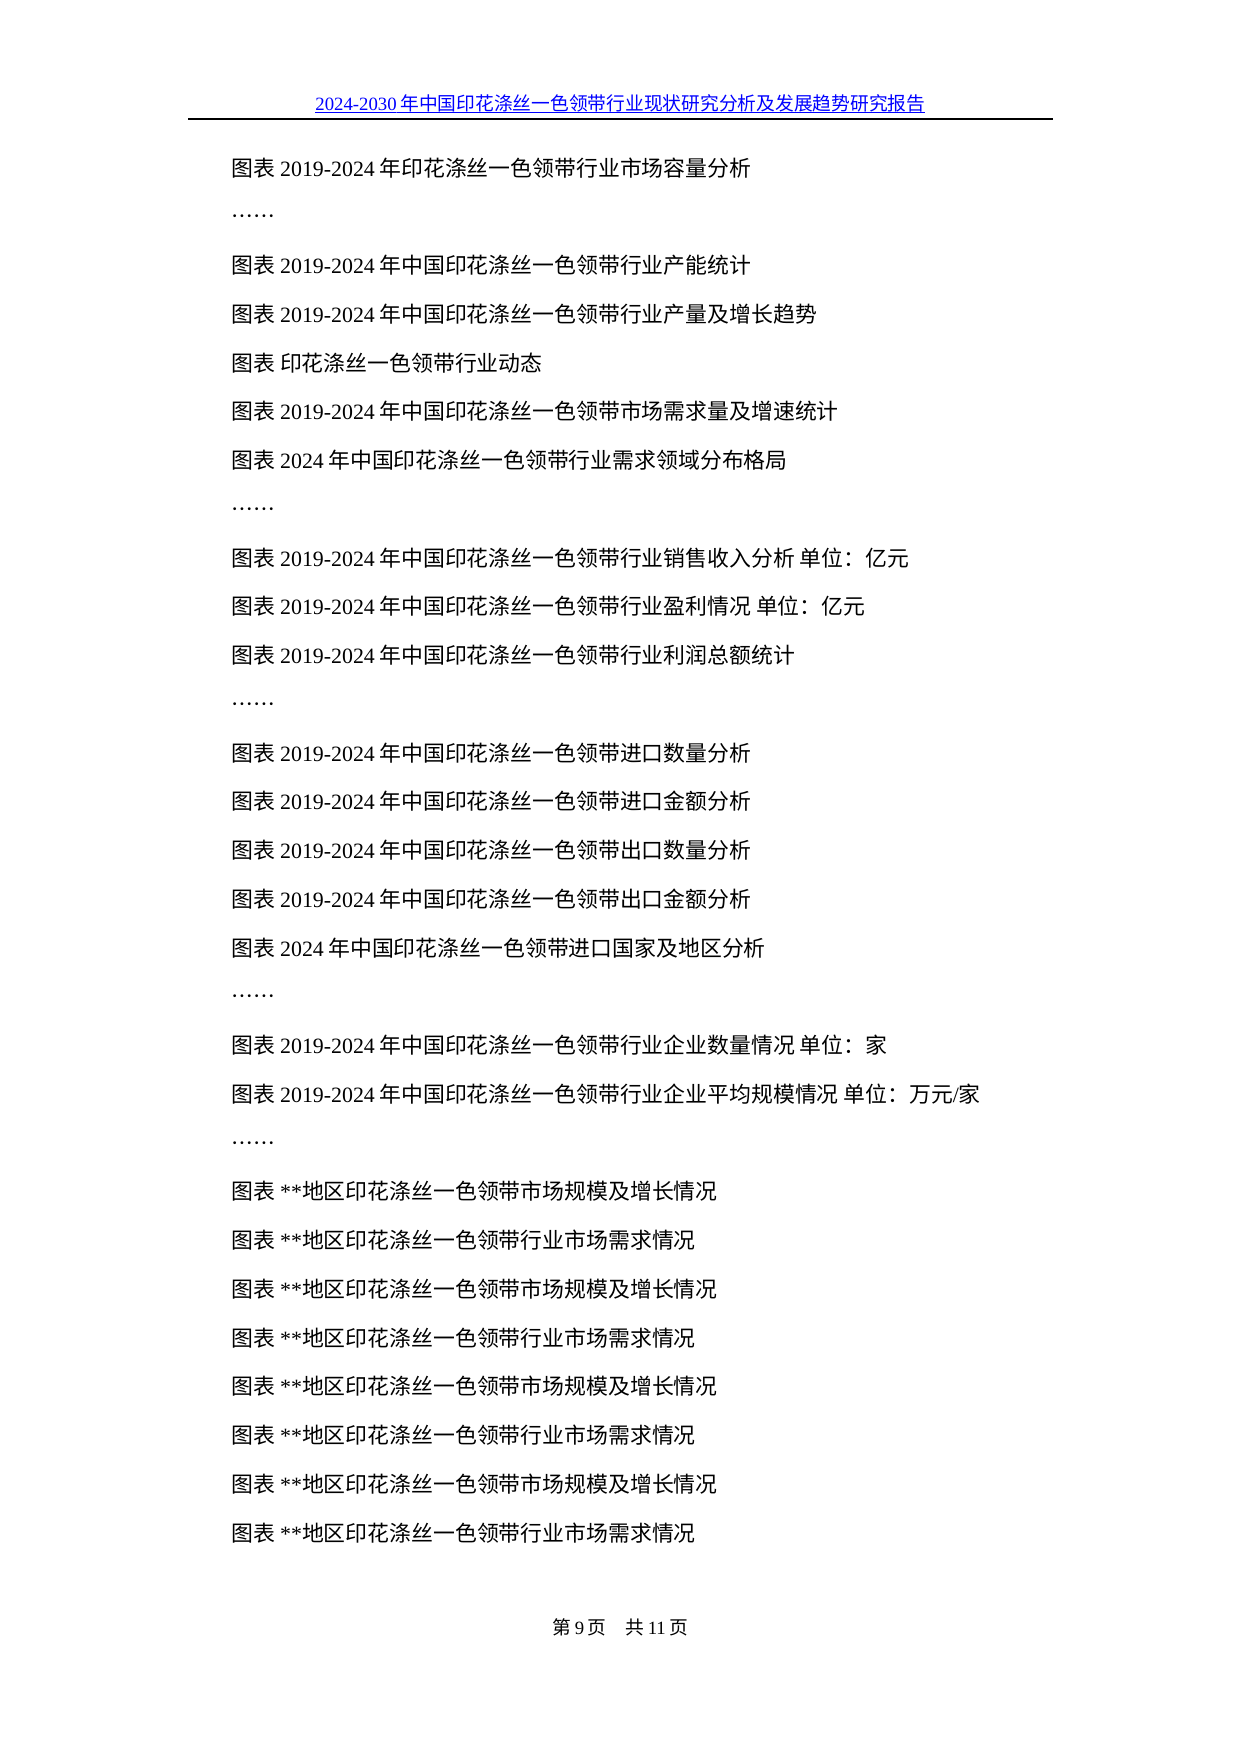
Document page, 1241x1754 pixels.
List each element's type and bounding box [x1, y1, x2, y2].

text [187, 150, 1053, 1548]
